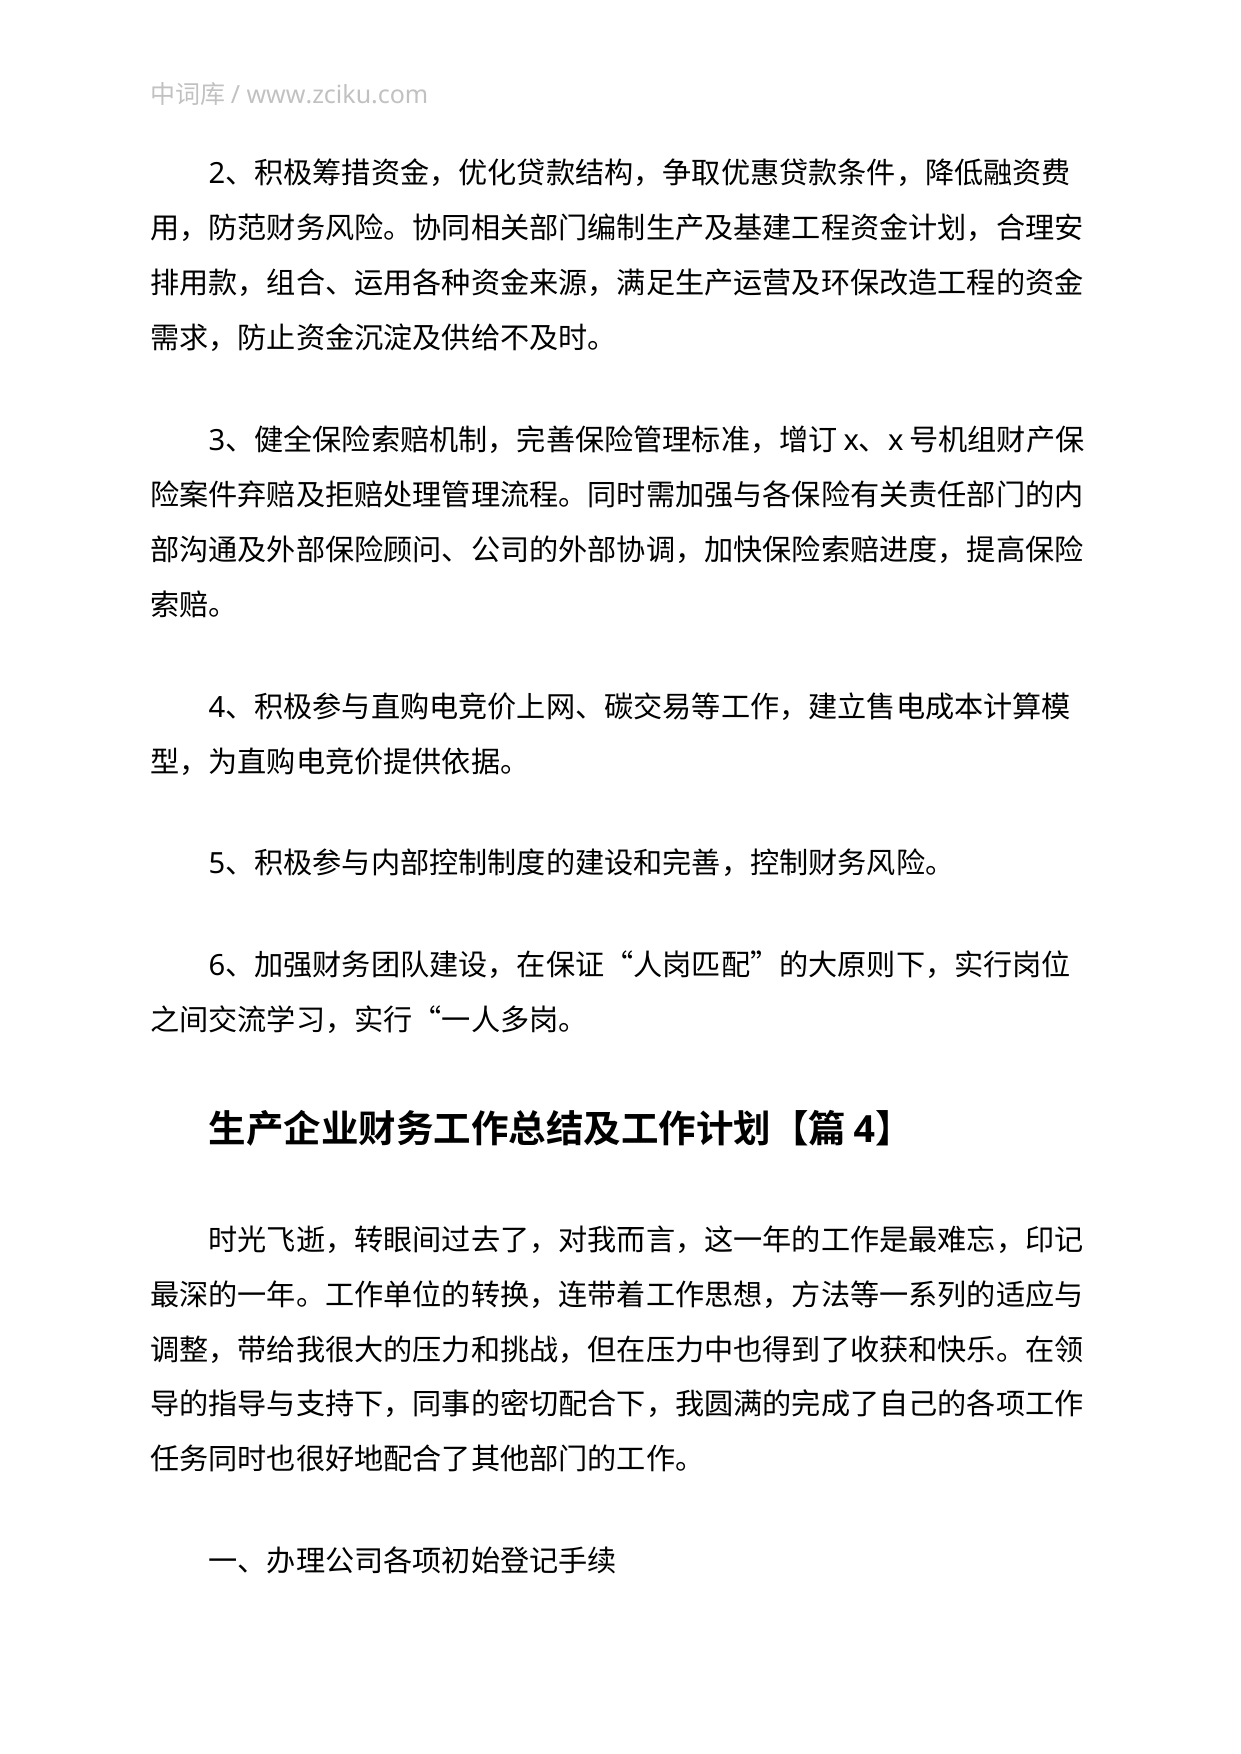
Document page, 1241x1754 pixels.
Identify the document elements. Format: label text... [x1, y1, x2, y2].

text 2、积极筹措资金，优化贷款结构，争取优惠贷款条件，降低融资费用，防范财务风险。协同相关部门编制生产及基建工程资金计划，合理安排用款，组合、运用各种资金来源，满足生产运营及环保改造工程的资金需求，防止资金沉淀及供给不及时。 [150, 150, 1090, 357]
text 4、积极参与直购电竞价上网、碳交易等工作，建立售电成本计算模型，为直购电竞价提供依据。 [150, 683, 1090, 780]
text 5、积极参与内部控制制度的建设和完善，控制财务风险。 [150, 840, 1090, 882]
text 一、办理公司各项初始登记手续 [150, 1538, 1090, 1580]
text 3、健全保险索赔机制，完善保险管理标准，增订x、x号机组财产保险案件弃赔及拒赔处理管理流程。同时需加强与各保险有关责任部门的内部沟通及外部保险顾问、公司的外部协调，加快保险索赔进度，提高保险索赔。 [150, 417, 1090, 624]
text 时光飞逝，转眼间过去了，对我而言，这一年的工作是最难忘，印记最深的一年。工作单位的转换，连带着工作思想，方法等一系列的适应与调整，带给我很大的压力和挑战，但在压力中也得到了收获和快乐。在领导的指导与支持下，同事的密切配合下，我圆满的完成了自己的各项工作任务同时也很好地配合了其他部门的工作。 [150, 1216, 1090, 1478]
text 6、加强财务团队建设，在保证“人岗匹配”的大原则下，实行岗位之间交流学习，实行“一人多岗。 [150, 942, 1090, 1039]
text 生产企业财务工作总结及工作计划【篇4】 [150, 1099, 1090, 1153]
